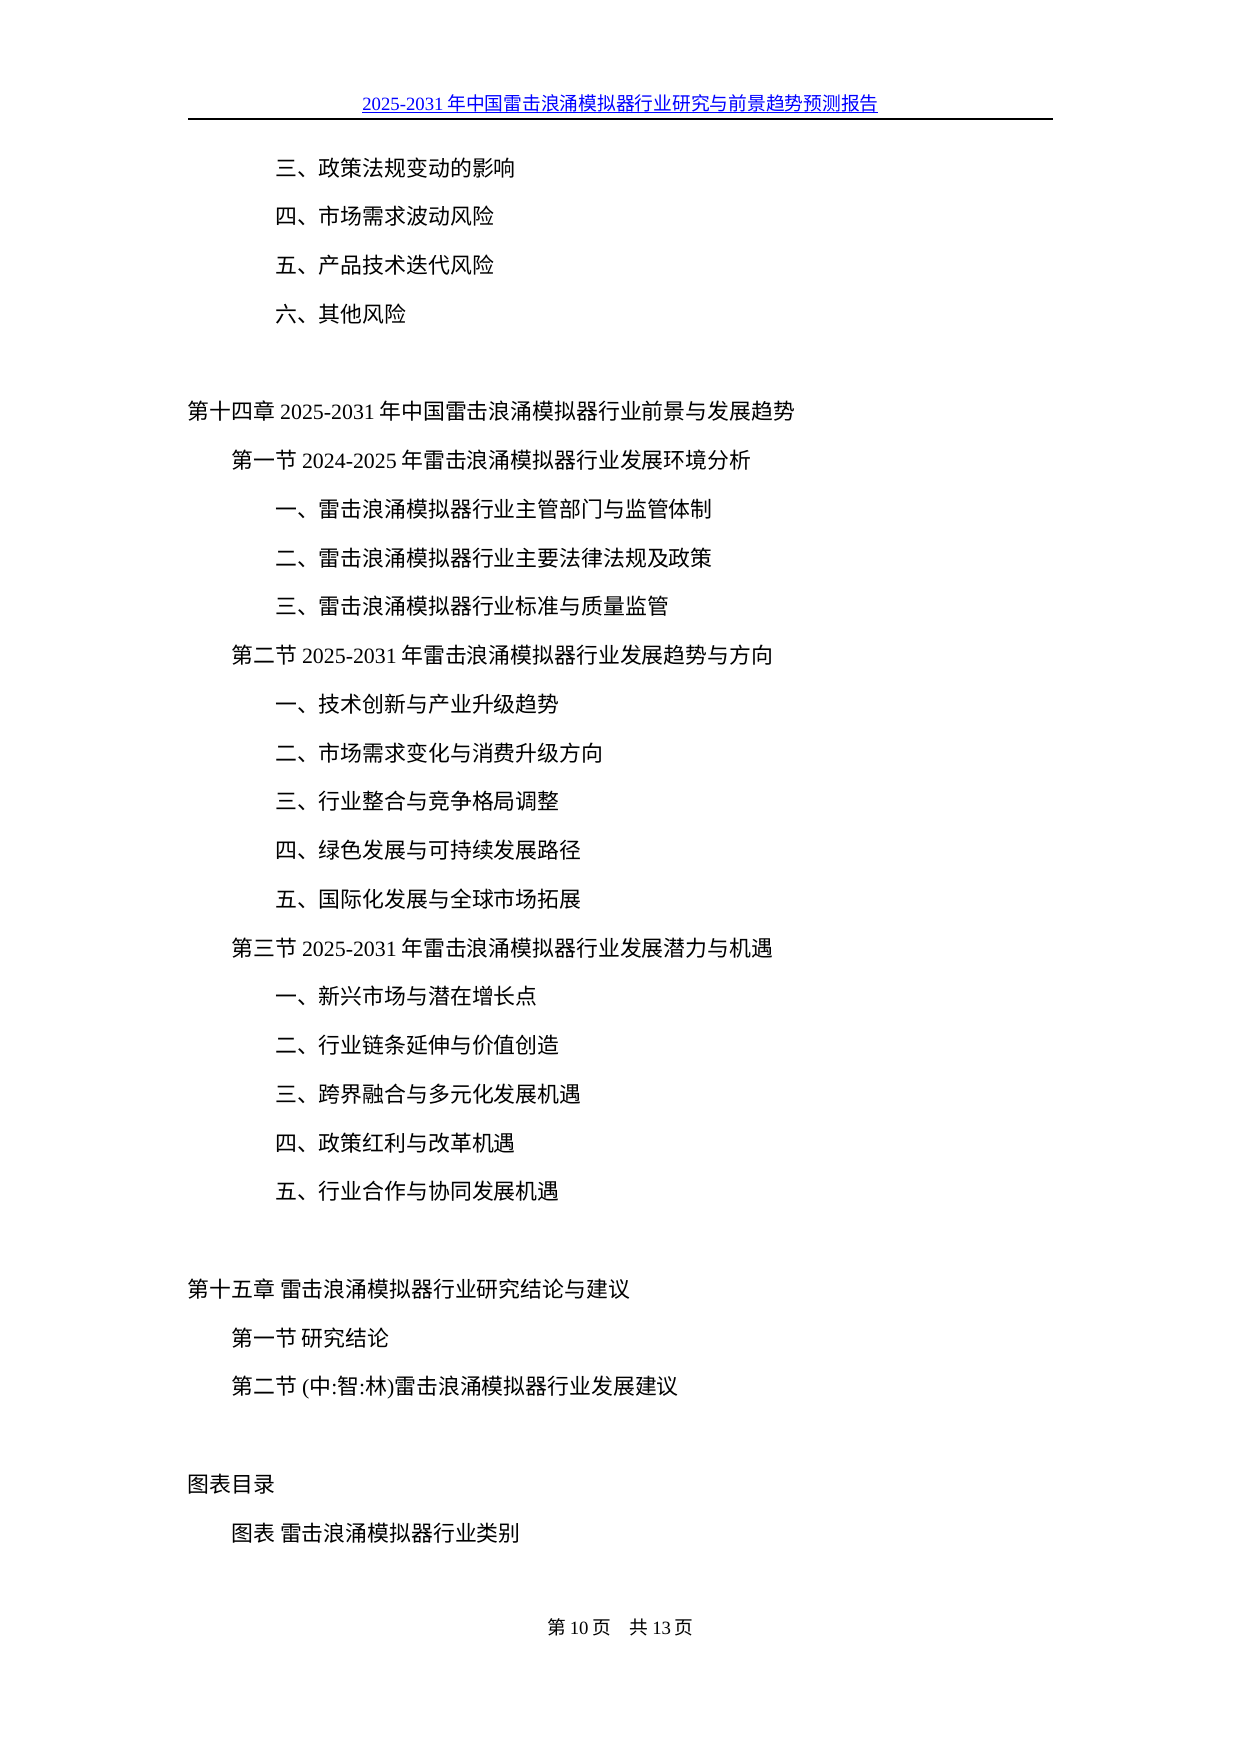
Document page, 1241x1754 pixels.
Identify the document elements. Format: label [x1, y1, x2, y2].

text [187, 150, 1053, 1548]
